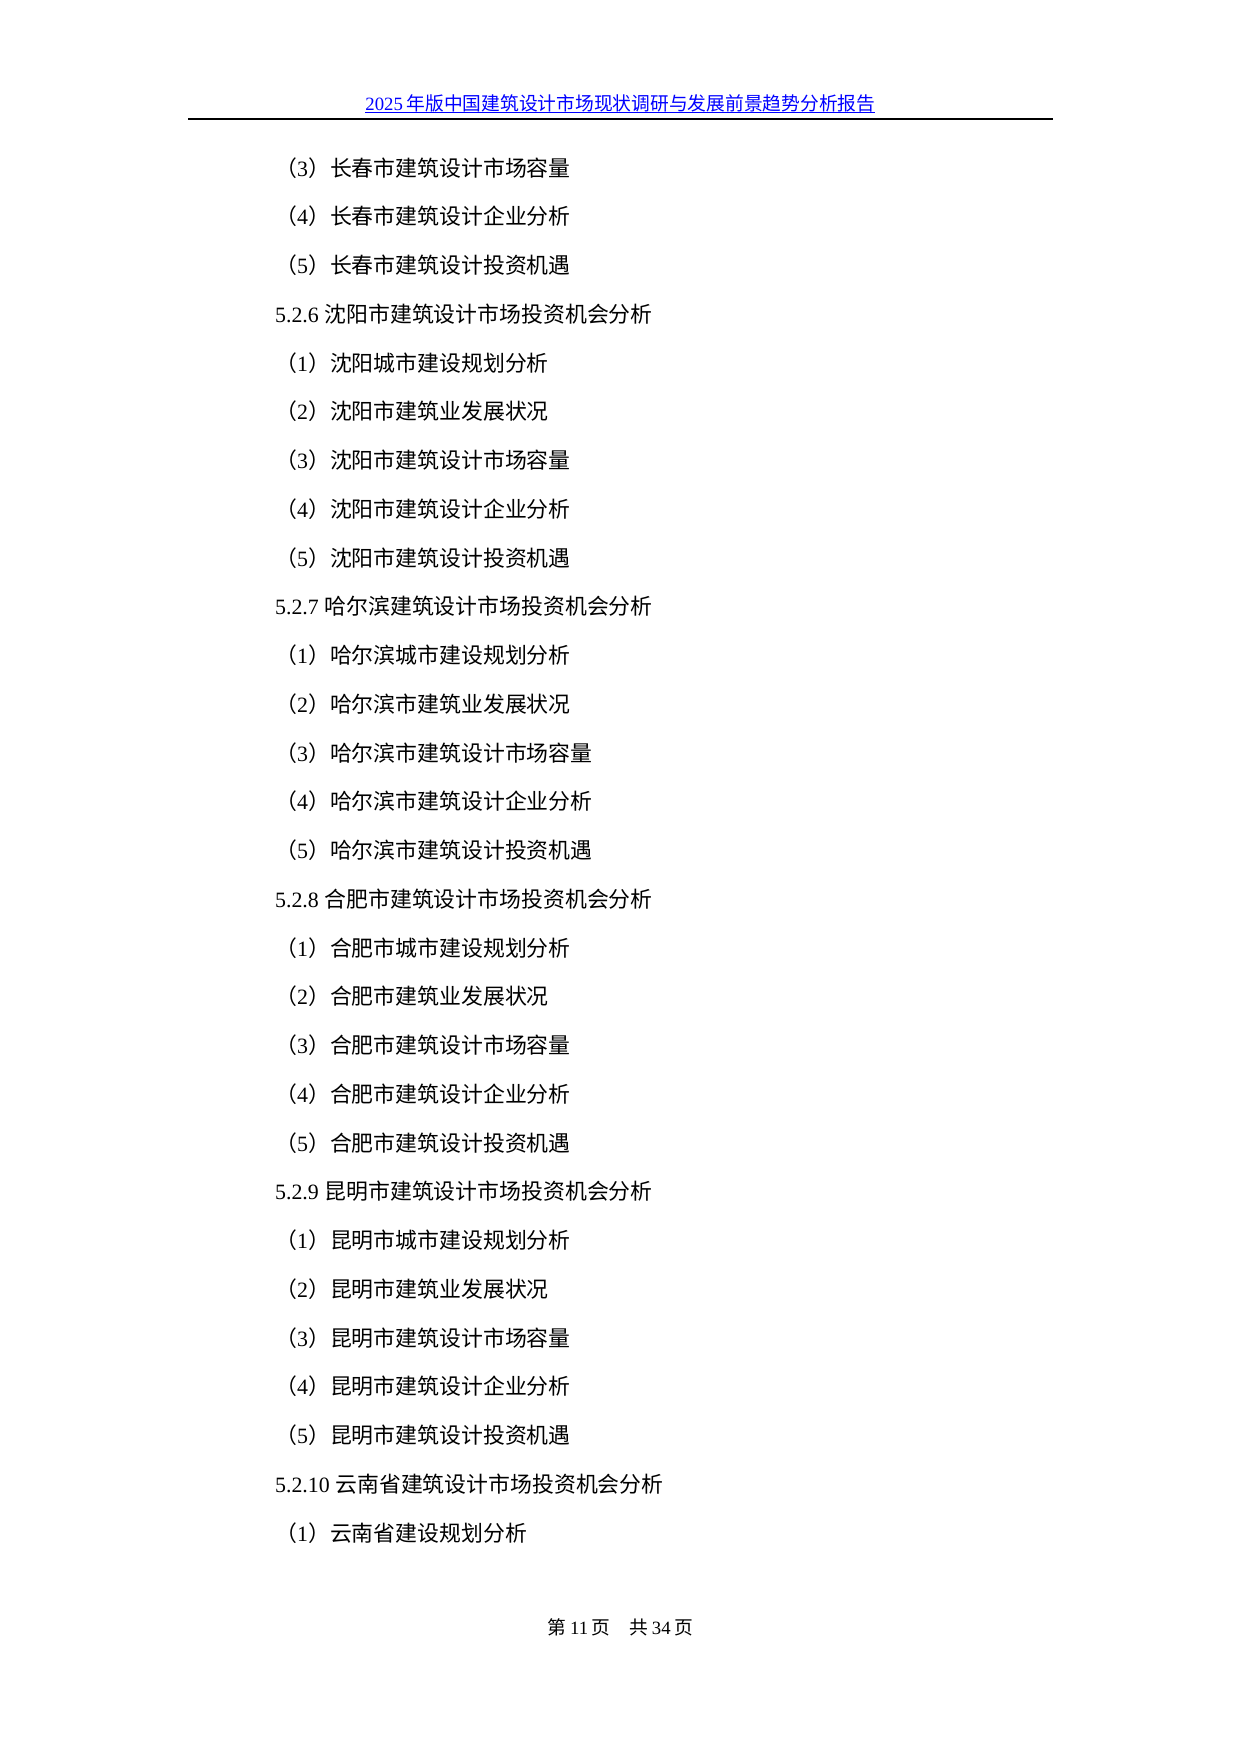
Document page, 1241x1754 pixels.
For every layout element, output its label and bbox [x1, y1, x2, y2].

text [187, 150, 1053, 1548]
